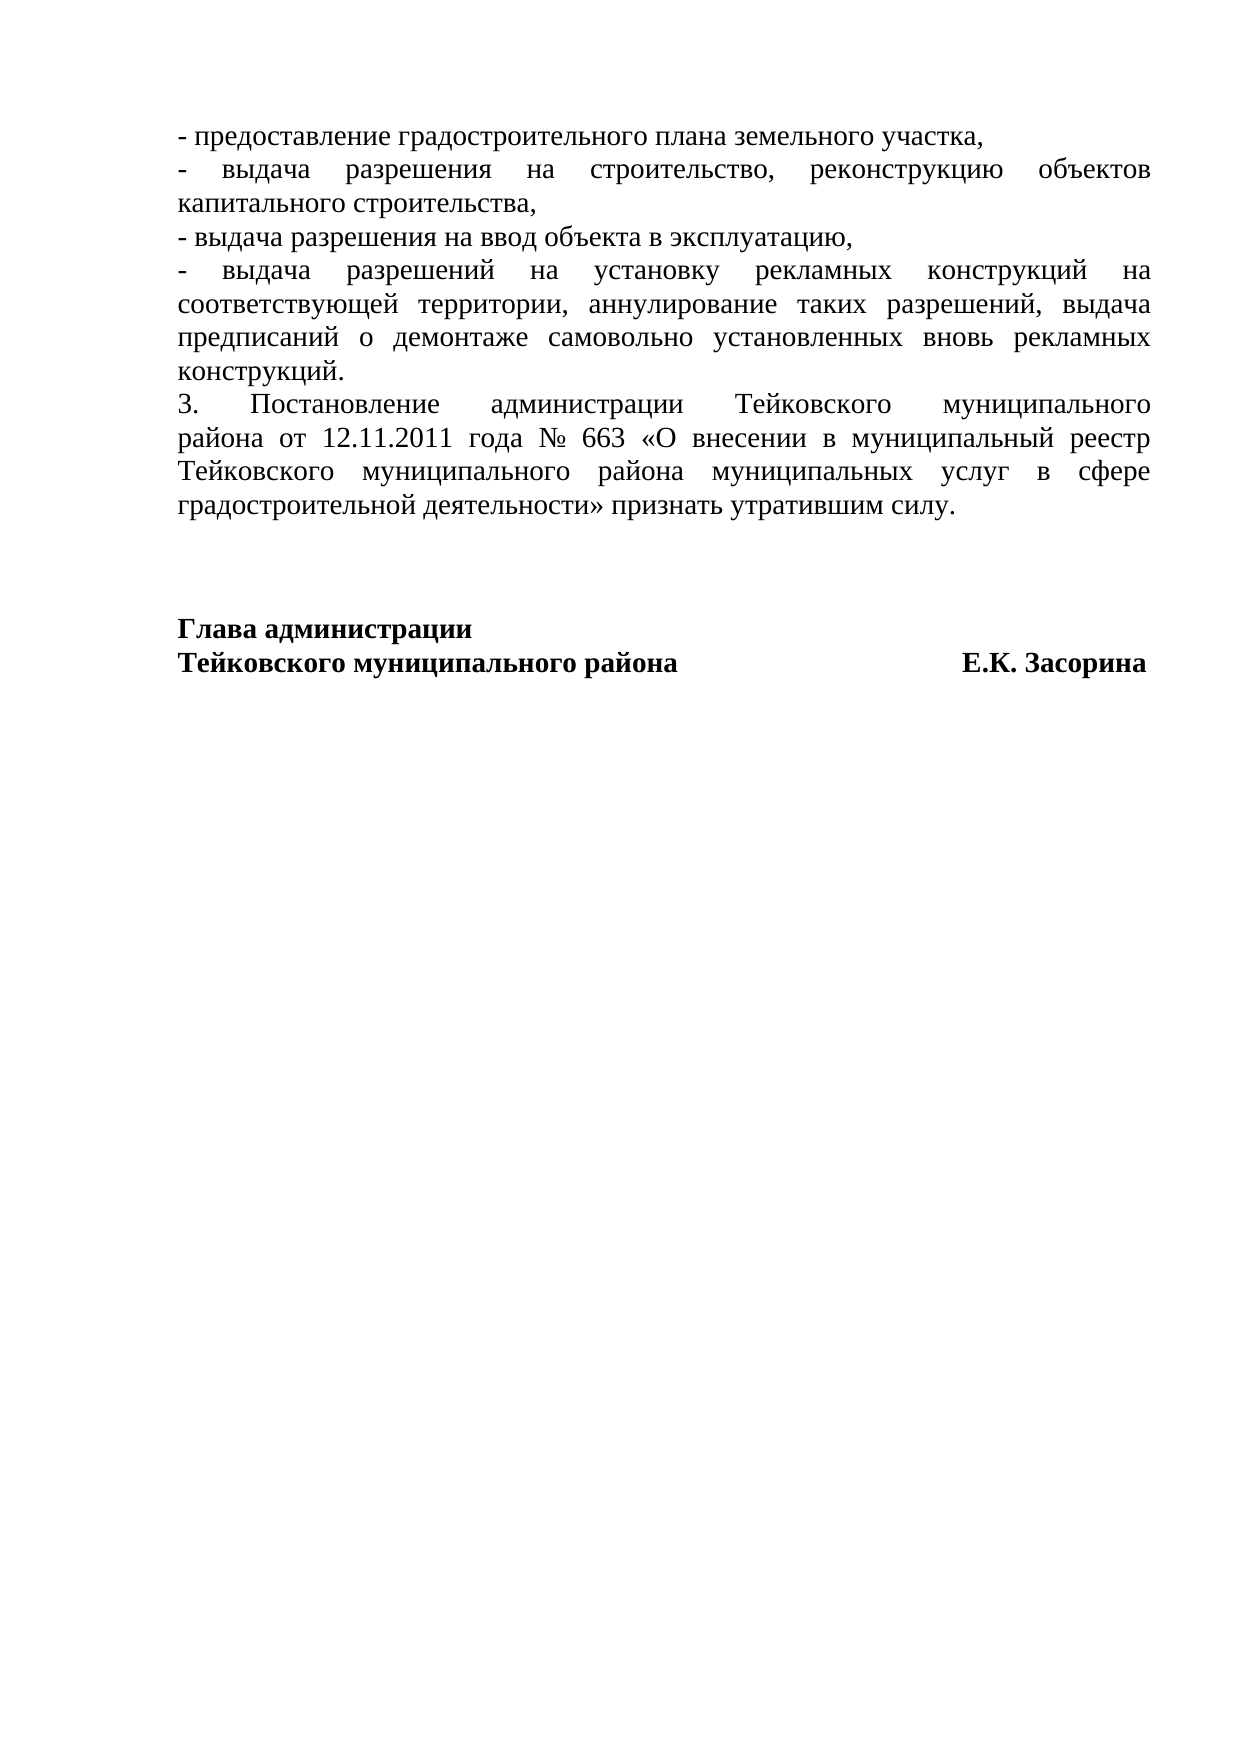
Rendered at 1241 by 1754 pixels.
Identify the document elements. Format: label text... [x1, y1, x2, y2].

text 3. Постановление администрации Тейковского муниципального района от 12.11.2011 года № 663 «О внесении в муниципальный реестр Тейковского муниципального района муниципальных услуг в сфере градостроительной деятельности» признать утратившим силу. [177, 386, 1152, 521]
text - выдача разрешений на установку рекламных конструкций на соответствующей территории, аннулирование таких разрешений, выдача предписаний о демонтаже самовольно установленных вновь рекламных конструкций. [177, 252, 1152, 386]
text - выдача разрешения на строительство, реконструкцию объектов капитального строительства, [177, 152, 1152, 219]
text - выдача разрешения на ввод объекта в эксплуатацию, [177, 219, 1152, 252]
text - предоставление градостроительного плана земельного участка, [177, 118, 1152, 152]
text Глава администрации [177, 612, 1152, 645]
text Тейковского муниципального района Е.К. Засорина [177, 645, 1152, 679]
